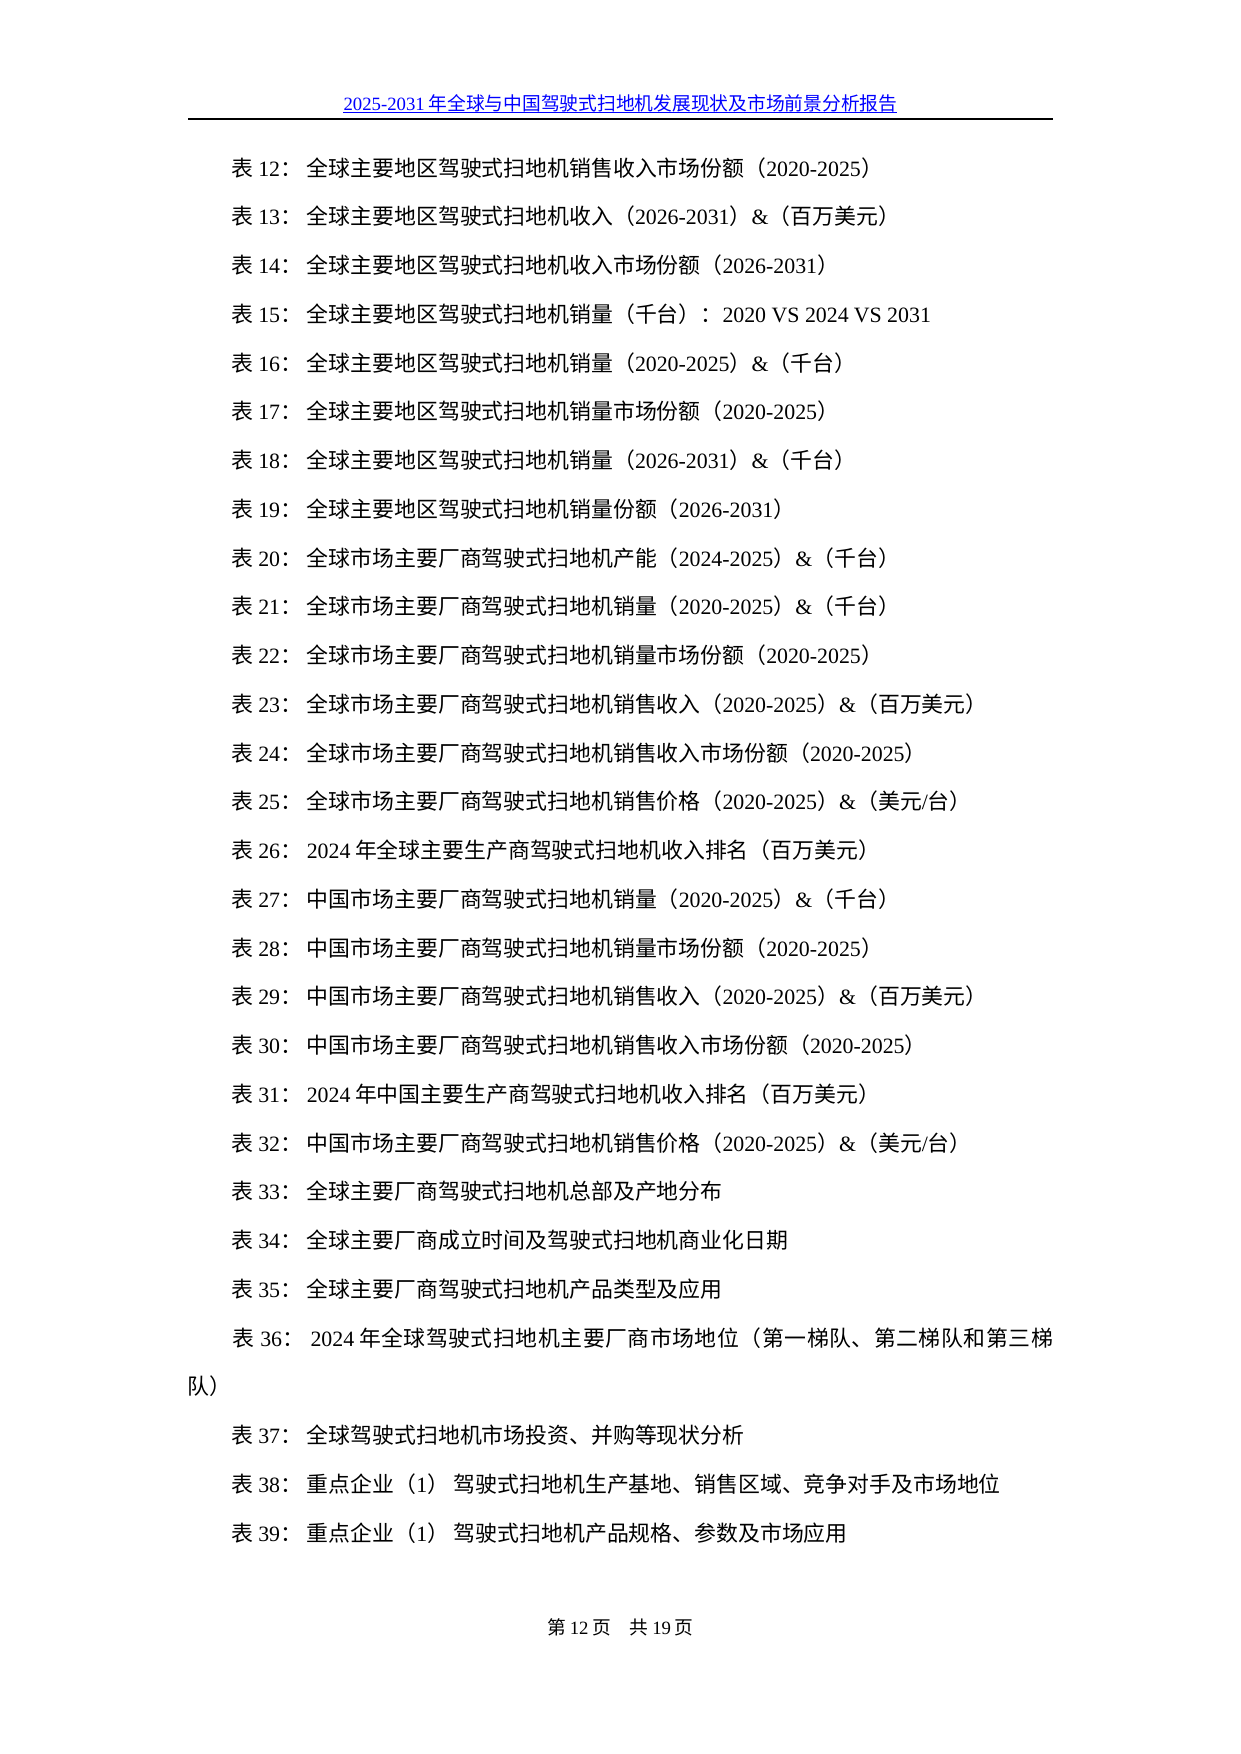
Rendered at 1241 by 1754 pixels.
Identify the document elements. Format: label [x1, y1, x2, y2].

text [187, 150, 1053, 1548]
